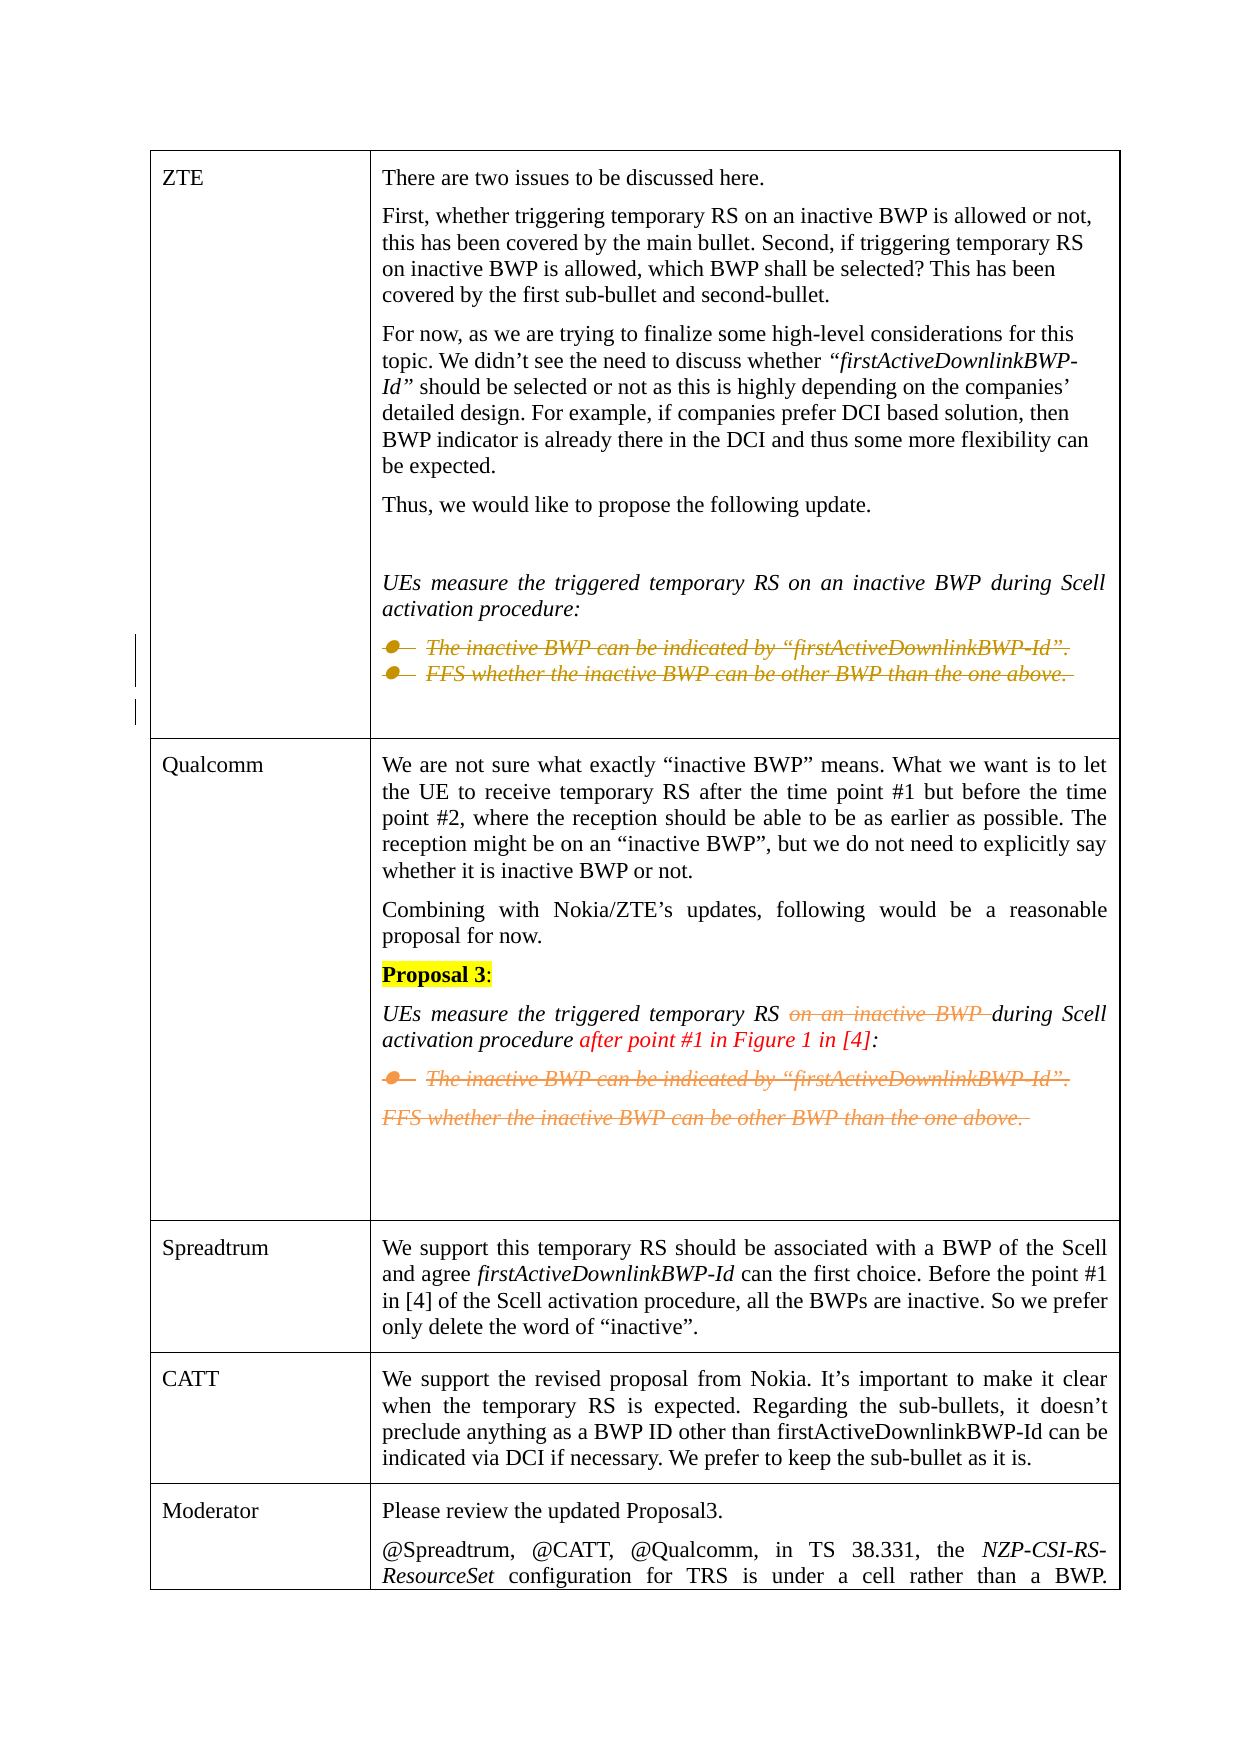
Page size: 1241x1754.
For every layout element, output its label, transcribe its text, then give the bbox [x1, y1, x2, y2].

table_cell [371, 1484, 1119, 1588]
table_cell We support this temporary RS should be associated with a BWP of the Scell and agree firstActiveDownlinkBWP-Id can the first choice. Before the point #1 in [4] of the Scell activation procedure, all the BWPs are inactive. So we prefer only delete the word of “inactive”. [371, 1221, 1119, 1352]
table_cell We support the revised proposal from Nokia. It’s important to make it clear when the temporary RS is expected. Regarding the sub-bullets, it doesn’t preclude anything as a BWP ID other than firstActiveDownlinkBWP-Id can be indicated via DCI if necessary. We prefer to keep the sub-bullet as it is. [371, 1353, 1119, 1483]
table_cell Qualcomm [151, 739, 370, 1220]
table_cell There are two issues to be discussed here. First, whether triggering temporary RS on an inactive BWP is allowed or not, this has been covered by the main bullet. Second, if triggering temporary RS on inactive BWP is allowed, which BWP shall be selected? This has been covered by the first sub-bullet and second-bullet. For now, as we are trying to finalize some high-level considerations for this topic. We didn’t see the need to discuss whether “firstActiveDownlinkBWP-Id” should be selected or not as this is highly depending on the companies’ detailed design. For example, if companies prefer DCI based solution, then BWP indicator is already there in the DCI and thus some more flexibility can be expected. Thus, we would like to propose the following update. UEs measure the triggered temporary RS on an inactive BWP during Scell activation procedure: [371, 151, 1119, 738]
table_cell ZTE [151, 151, 370, 738]
table_cell We are not sure what exactly “inactive BWP” means. What we want is to let the UE to receive temporary RS after the time point #1 but before the time point #2, where the reception should be able to be as earlier as possible. The reception might be on an “inactive BWP”, but we do not need to explicitly say whether it is inactive BWP or not. Combining with Nokia/ZTE’s updates, following would be a reasonable proposal for now. Proposal 3: UEs measure the triggered temporary RS on an inactive BWP during Scell activation procedure after point #1 in Figure 1 in [4]: The inactive BWP can be indicated by “firstActiveDownlinkBWP-Id”. FFS whether the inactive BWP can be other BWP than the one above. [371, 739, 1119, 1220]
table_cell Spreadtrum [151, 1221, 370, 1352]
table_cell Moderator [151, 1484, 370, 1588]
table_cell CATT [151, 1353, 370, 1483]
